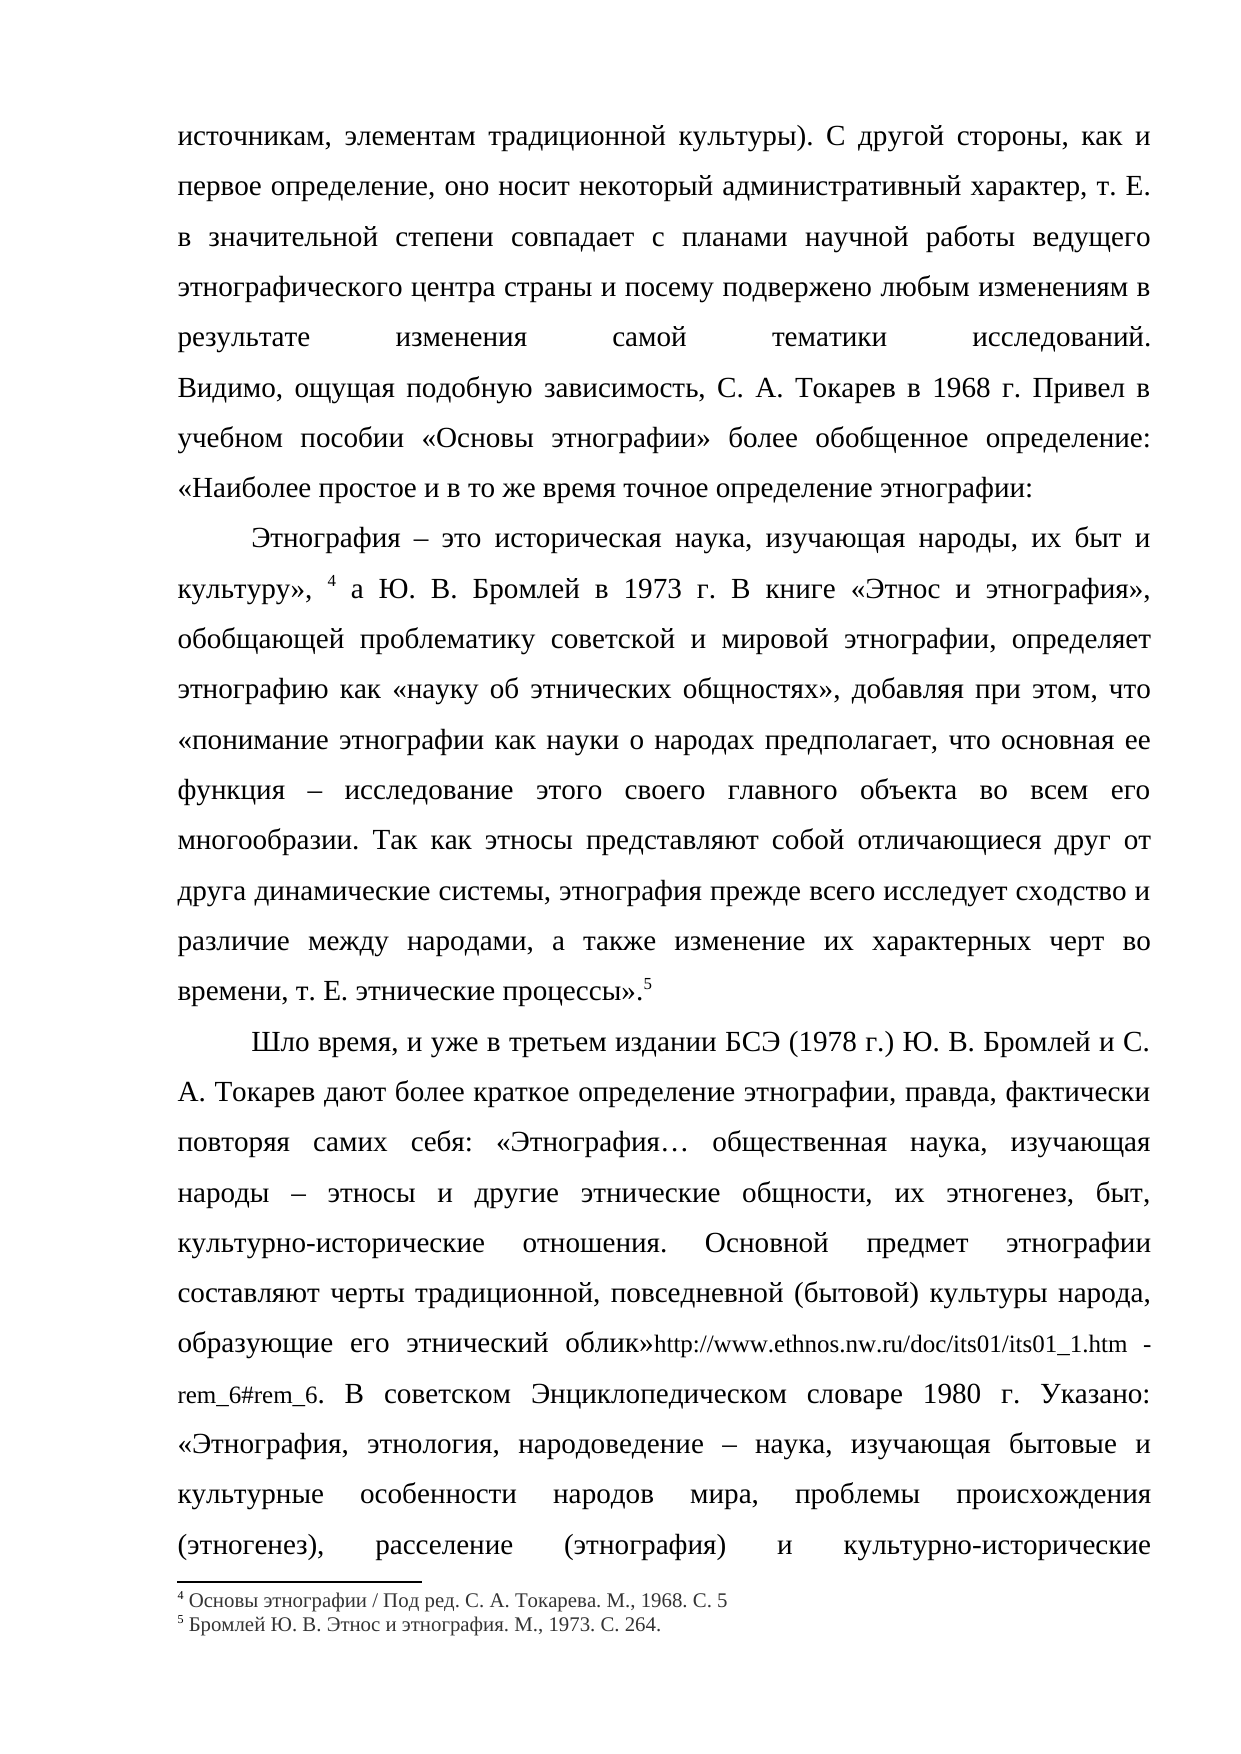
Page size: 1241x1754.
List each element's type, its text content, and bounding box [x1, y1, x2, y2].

text Этнография – это историческая наука, изучающая народы, их быт и культуру», а Ю. В. Бромлей в . В книге «Этнос и этнография», обобщающей проблематику советской и мировой этнографии, определяет этнографию как «науку об этнических общностях», добавляя при этом, что «понимание этнографии как науки о народах предполагает, что основная ее функция – исследование этого своего главного объекта во всем его многообразии. Так как этносы представляют собой отличающиеся друг от друга динамические системы, этнография прежде всего исследует сходство и различие между народами, а также изменение их характерных черт во времени, т. Е. этнические процессы». [177, 521, 1152, 1007]
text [177, 118, 1152, 504]
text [177, 1024, 1152, 1560]
